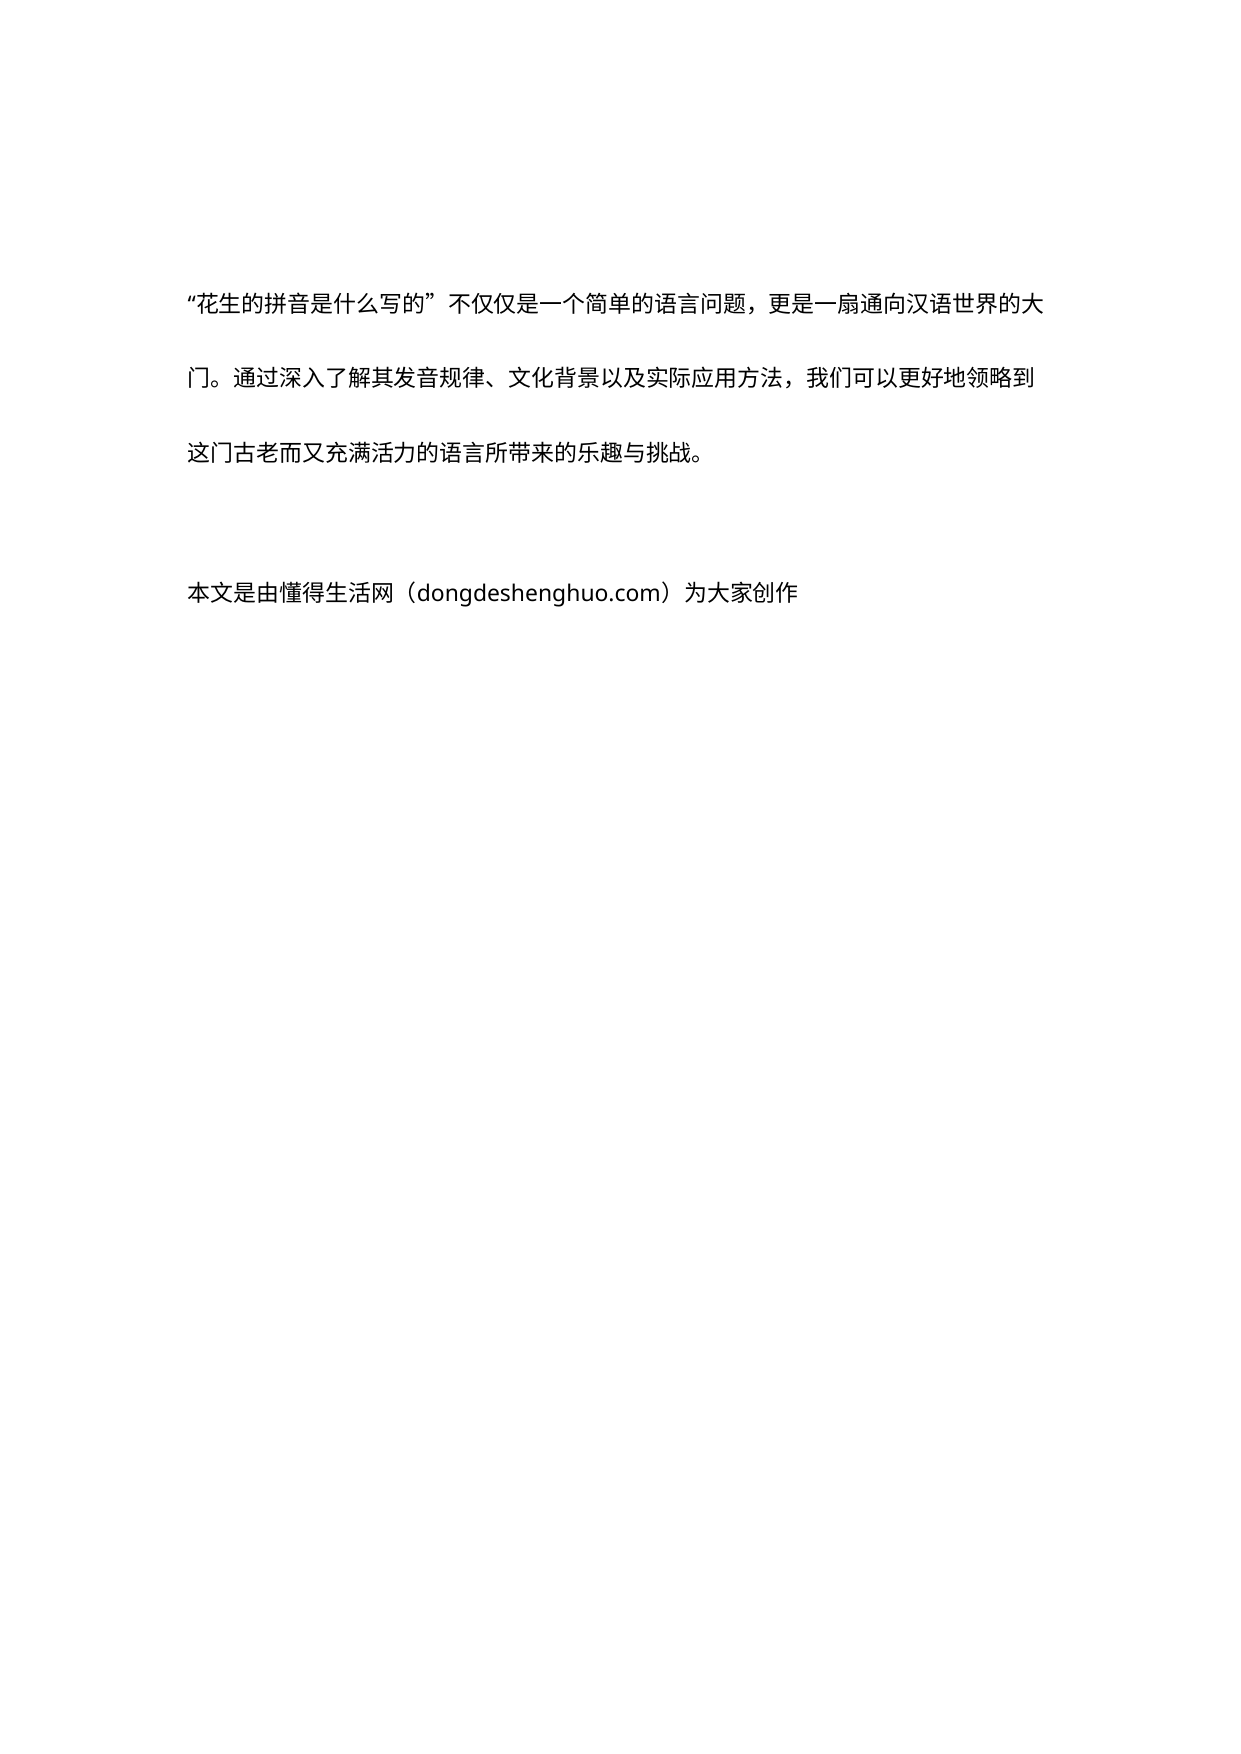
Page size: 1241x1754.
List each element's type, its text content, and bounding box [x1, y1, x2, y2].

text 本文是由懂得生活网（dongdeshenghuo.com）为大家创作 [187, 559, 1053, 624]
text “花生的拼音是什么写的”不仅仅是一个简单的语言问题，更是一扇通向汉语世界的大门。通过深入了解其发音规律、文化背景以及实际应用方法，我们可以更好地领略到这门古老而又充满活力的语言所带来的乐趣与挑战。 [187, 270, 1053, 484]
